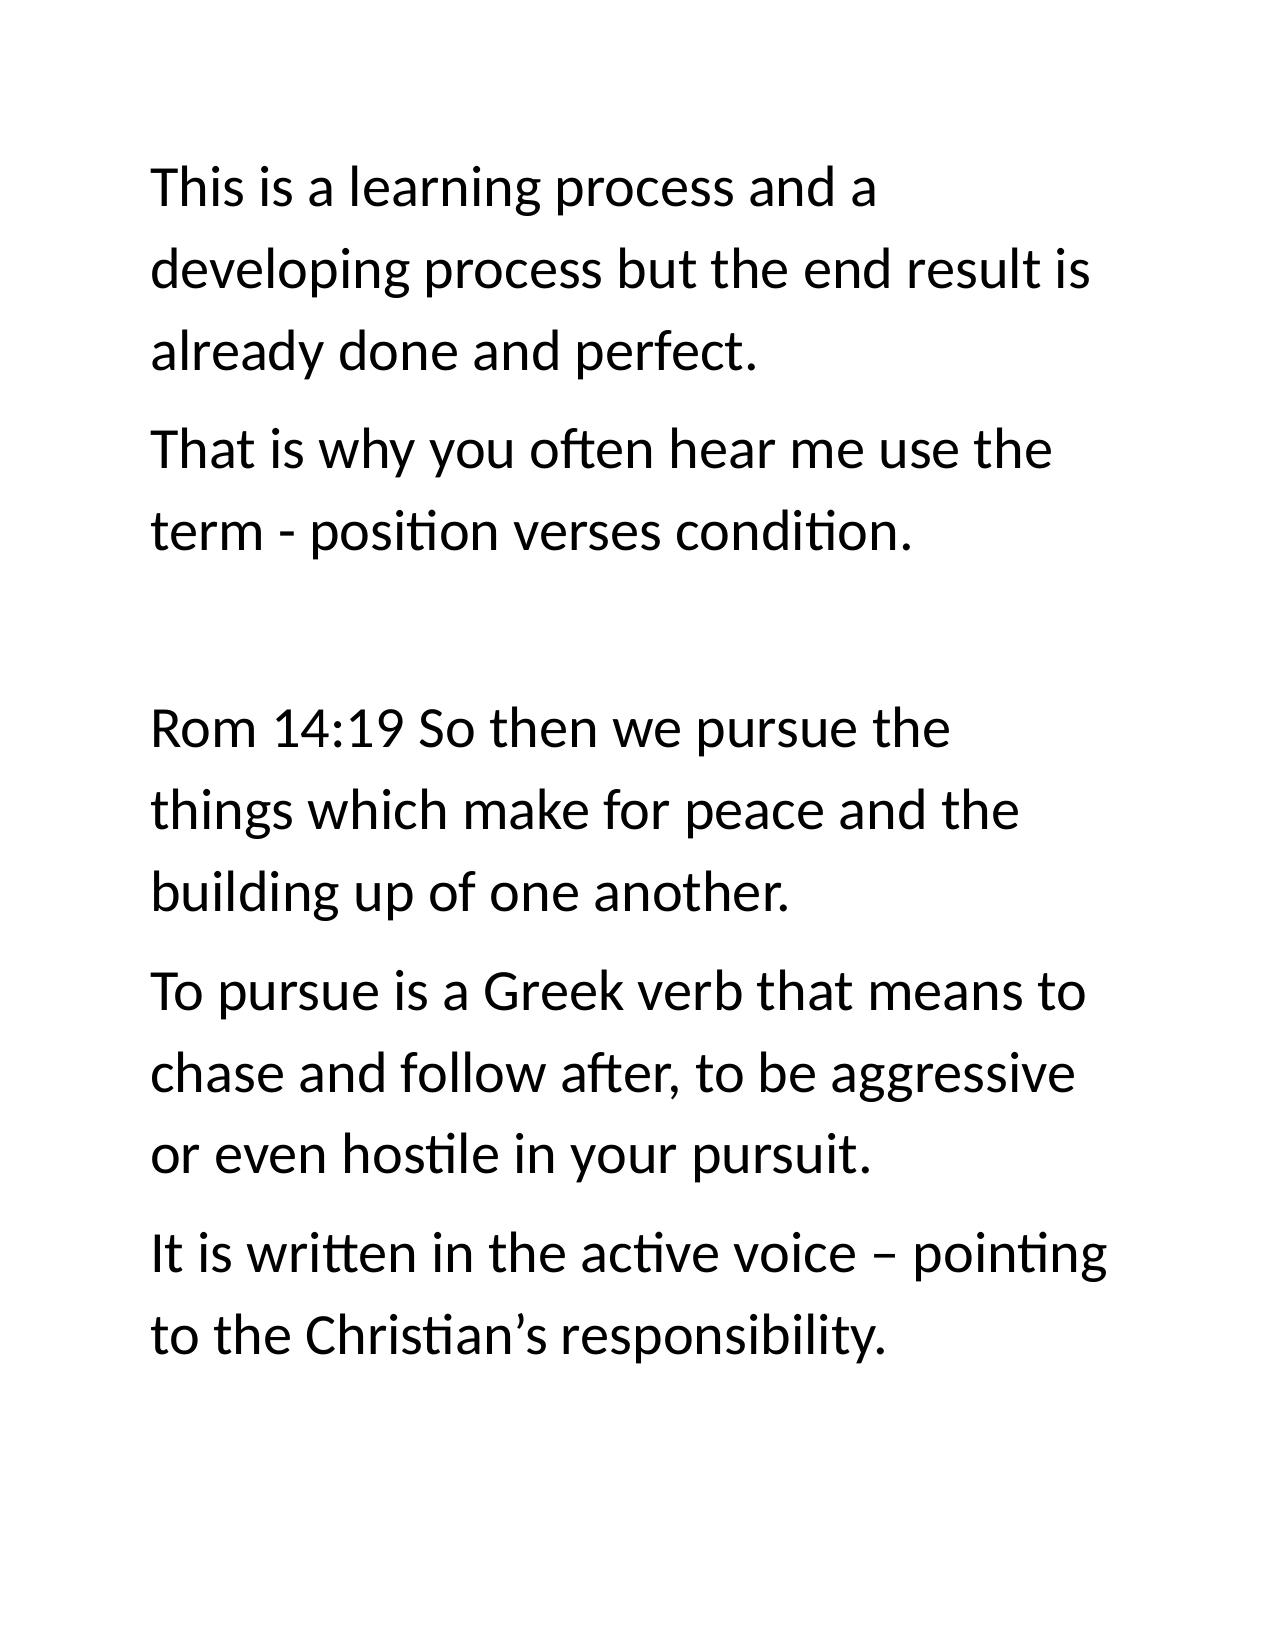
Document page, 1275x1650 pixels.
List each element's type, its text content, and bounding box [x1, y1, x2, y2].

text That is why you often hear me use the term - position verses condition. [150, 412, 1125, 565]
text This is a learning process and a developing process but the end result is already done and perfect. [150, 150, 1125, 385]
text To pursue is a Greek verb that means to chase and follow after, to be aggressive or even hostile in your pursuit. [150, 953, 1125, 1188]
text It is written in the active voice – pointing to the Christian’s responsibility. [150, 1216, 1125, 1369]
text Rom 14:19 So then we pursue the things which make for peace and the building up of one another. [150, 691, 1125, 926]
